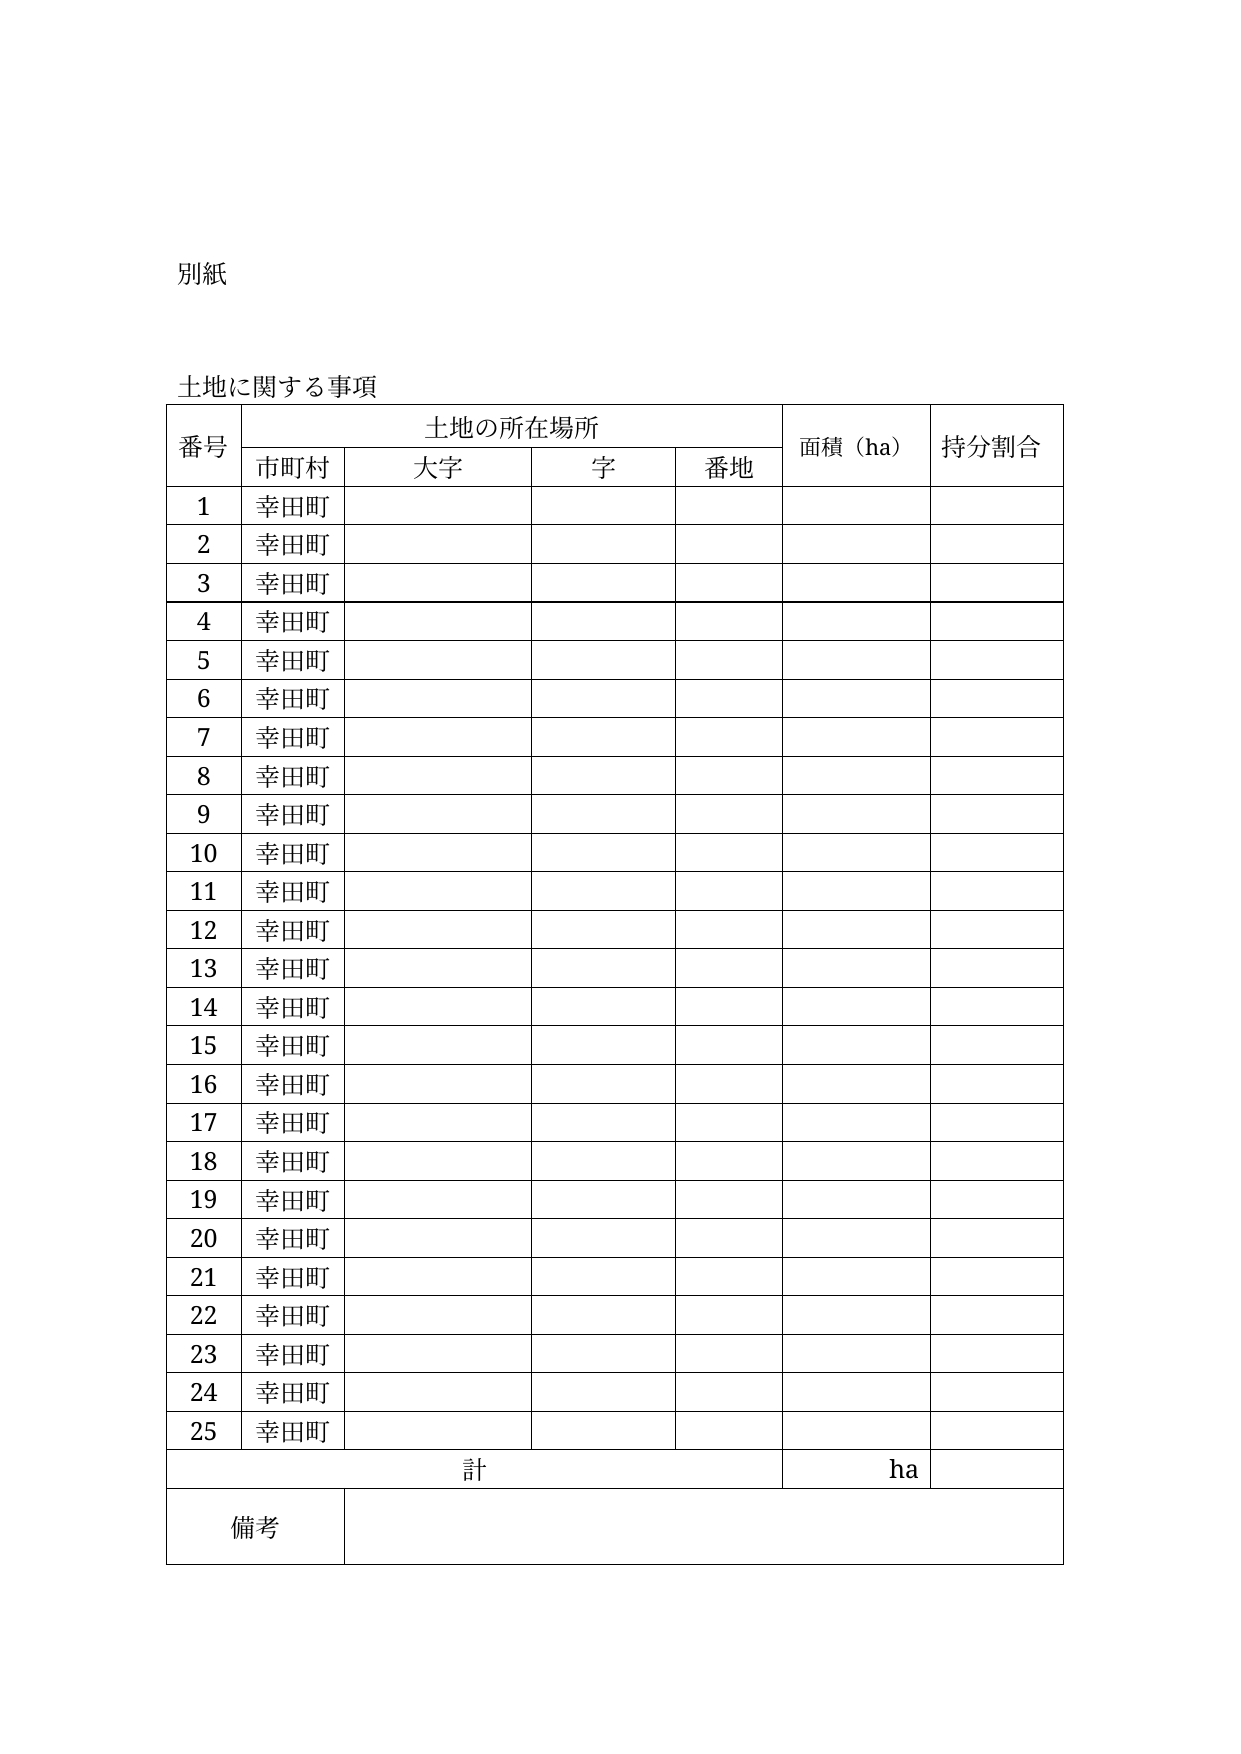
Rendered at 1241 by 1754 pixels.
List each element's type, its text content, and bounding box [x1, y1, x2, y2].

table_cell [931, 525, 1063, 563]
table_cell [532, 1335, 675, 1372]
table_cell 20 [167, 1219, 241, 1257]
table_cell 12 [167, 911, 241, 948]
table_cell [931, 1026, 1063, 1064]
table_cell 幸田町 [242, 949, 344, 987]
table_cell [783, 795, 930, 833]
table_cell [783, 1065, 930, 1102]
table_cell [345, 487, 531, 524]
table_cell 10 [167, 834, 241, 871]
table_cell [532, 564, 675, 601]
table_cell 幸田町 [242, 641, 344, 678]
table_cell [676, 525, 782, 563]
table_cell [532, 1065, 675, 1102]
table_cell 幸田町 [242, 757, 344, 794]
table_cell [532, 525, 675, 563]
table_cell [676, 872, 782, 910]
table_cell [931, 795, 1063, 833]
table_cell [532, 1373, 675, 1411]
table_cell 大字 [345, 448, 531, 486]
text 土地に関する事項 [177, 367, 1063, 404]
table_cell [676, 911, 782, 948]
table_cell 字 [532, 448, 675, 486]
table_cell [345, 603, 531, 640]
table_cell [532, 834, 675, 871]
table_cell [931, 564, 1063, 601]
table_cell [931, 988, 1063, 1025]
table_cell [783, 1219, 930, 1257]
table_cell [783, 911, 930, 948]
table_cell 22 [167, 1296, 241, 1334]
table_cell 幸田町 [242, 1026, 344, 1064]
table_cell [345, 872, 531, 910]
table_cell 17 [167, 1104, 241, 1141]
table_cell [931, 911, 1063, 948]
table_cell [345, 1258, 531, 1295]
table_cell [676, 988, 782, 1025]
table_cell 幸田町 [242, 1142, 344, 1179]
table_cell [532, 795, 675, 833]
table_cell [783, 872, 930, 910]
table_cell [345, 1489, 1063, 1564]
table_cell 25 [167, 1412, 241, 1449]
table_cell 8 [167, 757, 241, 794]
table_cell [532, 641, 675, 678]
table_cell 市町村 [242, 448, 344, 486]
table_cell 9 [167, 795, 241, 833]
table_cell [931, 1258, 1063, 1295]
table_cell [532, 1258, 675, 1295]
table_cell [783, 564, 930, 601]
table_cell [532, 911, 675, 948]
table_cell [783, 487, 930, 524]
table_cell 幸田町 [242, 564, 344, 601]
table_cell [783, 1142, 930, 1179]
table_cell [345, 1142, 531, 1179]
table_cell [676, 1026, 782, 1064]
table_cell 16 [167, 1065, 241, 1102]
table_cell [345, 1065, 531, 1102]
table_cell [931, 949, 1063, 987]
table_cell [931, 1412, 1063, 1449]
table_cell [783, 834, 930, 871]
table_cell [532, 1412, 675, 1449]
table_header 番号 [167, 405, 241, 486]
table_cell 21 [167, 1258, 241, 1295]
table_cell 幸田町 [242, 1065, 344, 1102]
table_cell 14 [167, 988, 241, 1025]
table_cell ha [783, 1450, 930, 1488]
table_cell 11 [167, 872, 241, 910]
table_cell [532, 872, 675, 910]
table_header 持分割合 [931, 405, 1063, 486]
table_cell [345, 795, 531, 833]
table_cell 幸田町 [242, 1373, 344, 1411]
table_cell [783, 1026, 930, 1064]
table_cell [783, 525, 930, 563]
table_cell 幸田町 [242, 1258, 344, 1295]
table_cell 幸田町 [242, 1104, 344, 1141]
table_cell [931, 641, 1063, 678]
table_cell [931, 1181, 1063, 1218]
table_cell [676, 603, 782, 640]
table_cell [931, 1373, 1063, 1411]
table_cell 幸田町 [242, 1296, 344, 1334]
table_cell [345, 834, 531, 871]
table_cell [676, 1104, 782, 1141]
table_cell [676, 680, 782, 717]
table_cell 2 [167, 525, 241, 563]
table_cell 幸田町 [242, 911, 344, 948]
table_cell [532, 1142, 675, 1179]
table_cell 6 [167, 680, 241, 717]
table_cell [532, 1026, 675, 1064]
table_cell [532, 1181, 675, 1218]
table_cell [532, 949, 675, 987]
table_cell [532, 487, 675, 524]
table_cell [345, 564, 531, 601]
table_cell [931, 680, 1063, 717]
table_cell [931, 834, 1063, 871]
table_cell [676, 1065, 782, 1102]
table_cell 幸田町 [242, 1412, 344, 1449]
table_cell [676, 1181, 782, 1218]
table_cell [345, 1219, 531, 1257]
table_cell [345, 1335, 531, 1372]
text 別紙 [177, 254, 1063, 292]
table_cell [783, 949, 930, 987]
table_cell 15 [167, 1026, 241, 1064]
table_cell [345, 680, 531, 717]
table_cell [783, 1104, 930, 1141]
table_cell [345, 988, 531, 1025]
table_cell [676, 487, 782, 524]
table_cell [676, 641, 782, 678]
table_cell 24 [167, 1373, 241, 1411]
table_cell 幸田町 [242, 603, 344, 640]
table_cell 幸田町 [242, 872, 344, 910]
table_cell [676, 1335, 782, 1372]
table_cell 13 [167, 949, 241, 987]
table_cell [676, 1373, 782, 1411]
table_cell [532, 1219, 675, 1257]
table_cell [931, 1450, 1063, 1488]
table_header 土地の所在場所 [242, 405, 782, 447]
table_cell [931, 718, 1063, 756]
table_cell 1 [167, 487, 241, 524]
table_cell [931, 603, 1063, 640]
table_cell [345, 911, 531, 948]
table_cell 幸田町 [242, 1219, 344, 1257]
table_cell 幸田町 [242, 1181, 344, 1218]
table_cell 18 [167, 1142, 241, 1179]
table_cell [345, 1026, 531, 1064]
table_cell [345, 1181, 531, 1218]
table_cell [345, 757, 531, 794]
table_cell [532, 718, 675, 756]
table_cell [931, 487, 1063, 524]
table_cell [676, 757, 782, 794]
table_cell 幸田町 [242, 795, 344, 833]
table_cell [532, 1296, 675, 1334]
table_cell [676, 1219, 782, 1257]
table_cell [532, 988, 675, 1025]
table_cell [676, 834, 782, 871]
table_cell 7 [167, 718, 241, 756]
table_cell 3 [167, 564, 241, 601]
table_cell [783, 1296, 930, 1334]
table_cell 幸田町 [242, 988, 344, 1025]
table_cell [345, 1296, 531, 1334]
table_header 面積（ha） [783, 405, 930, 486]
table_cell [783, 1373, 930, 1411]
table_cell [783, 641, 930, 678]
table_cell [345, 525, 531, 563]
table_cell [931, 1104, 1063, 1141]
table_cell [783, 680, 930, 717]
table_cell [532, 680, 675, 717]
table_cell [931, 1335, 1063, 1372]
table_cell [676, 795, 782, 833]
table_cell [931, 1142, 1063, 1179]
table_cell 番地 [676, 448, 782, 486]
table_cell [676, 564, 782, 601]
table_cell [783, 757, 930, 794]
table_cell [783, 1335, 930, 1372]
table_cell [676, 949, 782, 987]
table_cell [783, 988, 930, 1025]
table_cell 幸田町 [242, 834, 344, 871]
table_cell [345, 718, 531, 756]
table_cell 幸田町 [242, 525, 344, 563]
table_cell [783, 1412, 930, 1449]
table_cell [676, 1296, 782, 1334]
table_cell 幸田町 [242, 487, 344, 524]
table_cell [783, 603, 930, 640]
table_cell [345, 641, 531, 678]
table_cell [931, 757, 1063, 794]
table_cell [345, 1104, 531, 1141]
table_cell [931, 1219, 1063, 1257]
table_cell 4 [167, 603, 241, 640]
table_cell [783, 1258, 930, 1295]
table_cell [676, 1412, 782, 1449]
table_cell [931, 1065, 1063, 1102]
table_cell [783, 718, 930, 756]
table_cell [532, 603, 675, 640]
table_cell 5 [167, 641, 241, 678]
table_cell 23 [167, 1335, 241, 1372]
table_cell [931, 1296, 1063, 1334]
table_cell [676, 1142, 782, 1179]
table_cell 幸田町 [242, 718, 344, 756]
table_cell 幸田町 [242, 1335, 344, 1372]
table_cell [676, 718, 782, 756]
table_cell [532, 757, 675, 794]
table_cell 19 [167, 1181, 241, 1218]
table_cell 計 [167, 1450, 782, 1488]
table_cell [532, 1104, 675, 1141]
table_cell [783, 1181, 930, 1218]
table_cell 備考 [167, 1489, 344, 1564]
table_cell [345, 949, 531, 987]
table_cell [345, 1373, 531, 1411]
table_cell [345, 1412, 531, 1449]
table_cell [931, 872, 1063, 910]
table_cell 幸田町 [242, 680, 344, 717]
table_cell [676, 1258, 782, 1295]
